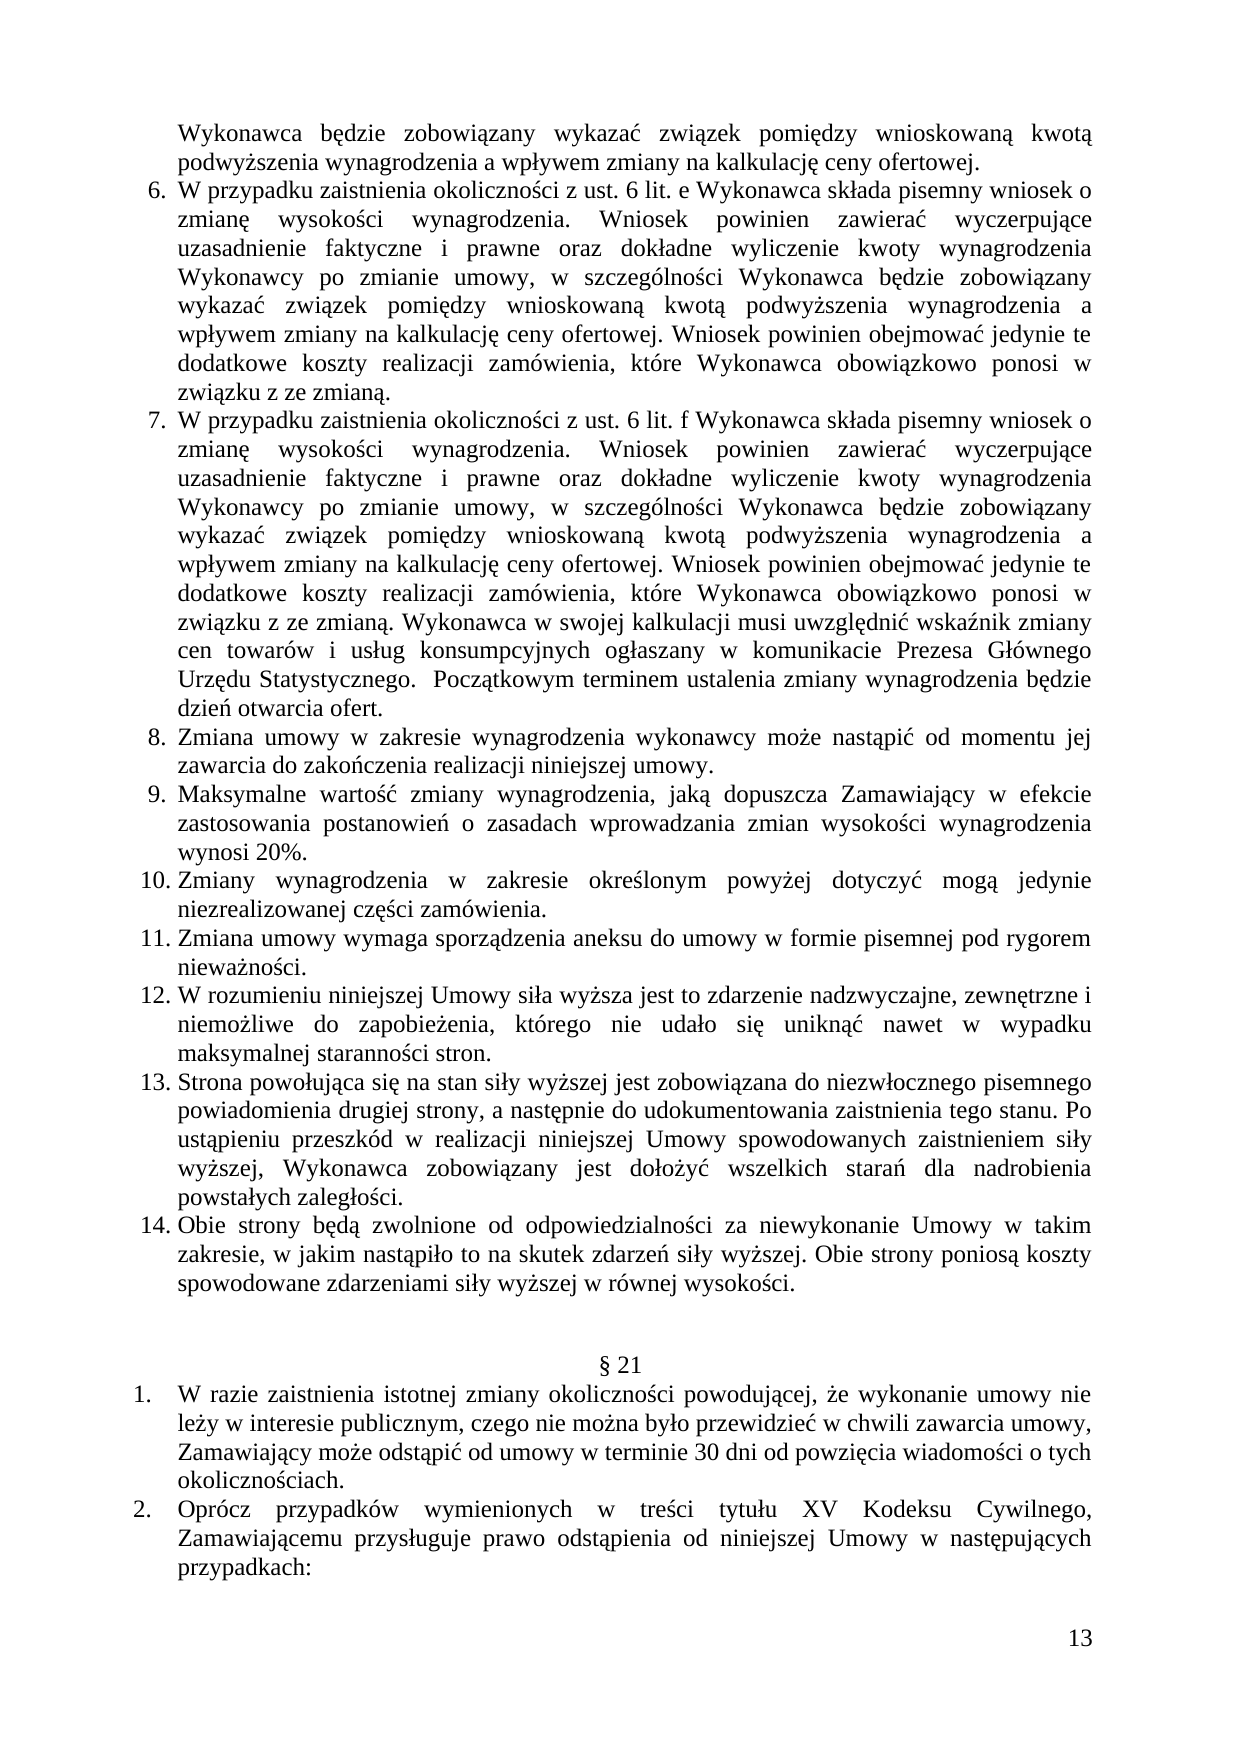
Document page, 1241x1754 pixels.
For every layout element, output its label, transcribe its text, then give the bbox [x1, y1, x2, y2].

list Oprócz przypadków wymienionych w treści tytułu XV Kodeksu Cywilnego, Zamawiającemu przysługuje prawo odstąpienia od niniejszej Umowy w następujących przypadkach: [133, 1494, 1093, 1581]
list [148, 118, 1093, 176]
list Maksymalne wartość zmiany wynagrodzenia, jaką dopuszcza Zamawiający w efekcie zastosowania postanowień o zasadach wprowadzania zmian wysokości wynagrodzenia wynosi 20%. [148, 779, 1093, 866]
list W przypadku zaistnienia okoliczności z ust. 6 lit. e Wykonawca składa pisemny wniosek o zmianę wysokości wynagrodzenia. Wniosek powinien zawierać wyczerpujące uzasadnienie faktyczne i prawne oraz dokładne wyliczenie kwoty wynagrodzenia Wykonawcy po zmianie umowy, w szczególności Wykonawca będzie zobowiązany wykazać związek pomiędzy wnioskowaną kwotą podwyższenia wynagrodzenia a wpływem zmiany na kalkulację ceny ofertowej. Wniosek powinien obejmować jedynie te dodatkowe koszty realizacji zamówienia, które Wykonawca obowiązkowo ponosi w związku z ze zmianą. [148, 176, 1093, 406]
list W razie zaistnienia istotnej zmiany okoliczności powodującej, że wykonanie umowy nie leży w interesie publicznym, czego nie można było przewidzieć w chwili zawarcia umowy, Zamawiający może odstąpić od umowy w terminie 30 dni od powzięcia wiadomości o tych okolicznościach. [133, 1379, 1093, 1494]
list Obie strony będą zwolnione od odpowiedzialności za niewykonanie Umowy w takim zakresie, w jakim nastąpiło to na skutek zdarzeń siły wyższej. Obie strony poniosą koszty spowodowane zdarzeniami siły wyższej w równej wysokości. [140, 1211, 1093, 1297]
list W rozumieniu niniejszej Umowy siła wyższa jest to zdarzenie nadzwyczajne, zewnętrzne i niemożliwe do zapobieżenia, którego nie udało się uniknąć nawet w wypadku maksymalnej staranności stron. [140, 981, 1093, 1067]
list Zmiany wynagrodzenia w zakresie określonym powyżej dotyczyć mogą jedynie niezrealizowanej części zamówienia. [140, 866, 1093, 923]
list Zmiana umowy wymaga sporządzenia aneksu do umowy w formie pisemnej pod rygorem nieważności. [140, 923, 1093, 981]
list Strona powołująca się na stan siły wyższej jest zobowiązana do niezwłocznego pisemnego powiadomienia drugiej strony, a następnie do udokumentowania zaistnienia tego stanu. Po ustąpieniu przeszkód w realizacji niniejszej Umowy spowodowanych zaistnieniem siły wyższej, Wykonawca zobowiązany jest dołożyć wszelkich starań dla nadrobienia powstałych zaległości. [140, 1067, 1093, 1211]
text § 21 [148, 1351, 1093, 1379]
list W przypadku zaistnienia okoliczności z ust. 6 lit. f Wykonawca składa pisemny wniosek o zmianę wysokości wynagrodzenia. Wniosek powinien zawierać wyczerpujące uzasadnienie faktyczne i prawne oraz dokładne wyliczenie kwoty wynagrodzenia Wykonawcy po zmianie umowy, w szczególności Wykonawca będzie zobowiązany wykazać związek pomiędzy wnioskowaną kwotą podwyższenia wynagrodzenia a wpływem zmiany na kalkulację ceny ofertowej. Wniosek powinien obejmować jedynie te dodatkowe koszty realizacji zamówienia, które Wykonawca obowiązkowo ponosi w związku z ze zmianą. Wykonawca w swojej kalkulacji musi uwzględnić wskaźnik zmiany cen towarów i usług konsumpcyjnych ogłaszany w komunikacie Prezesa Głównego Urzędu Statystycznego. Początkowym terminem ustalenia zmiany wynagrodzenia będzie dzień otwarcia ofert. [148, 406, 1093, 722]
list Zmiana umowy w zakresie wynagrodzenia wykonawcy może nastąpić od momentu jej zawarcia do zakończenia realizacji niniejszej umowy. [148, 722, 1093, 779]
